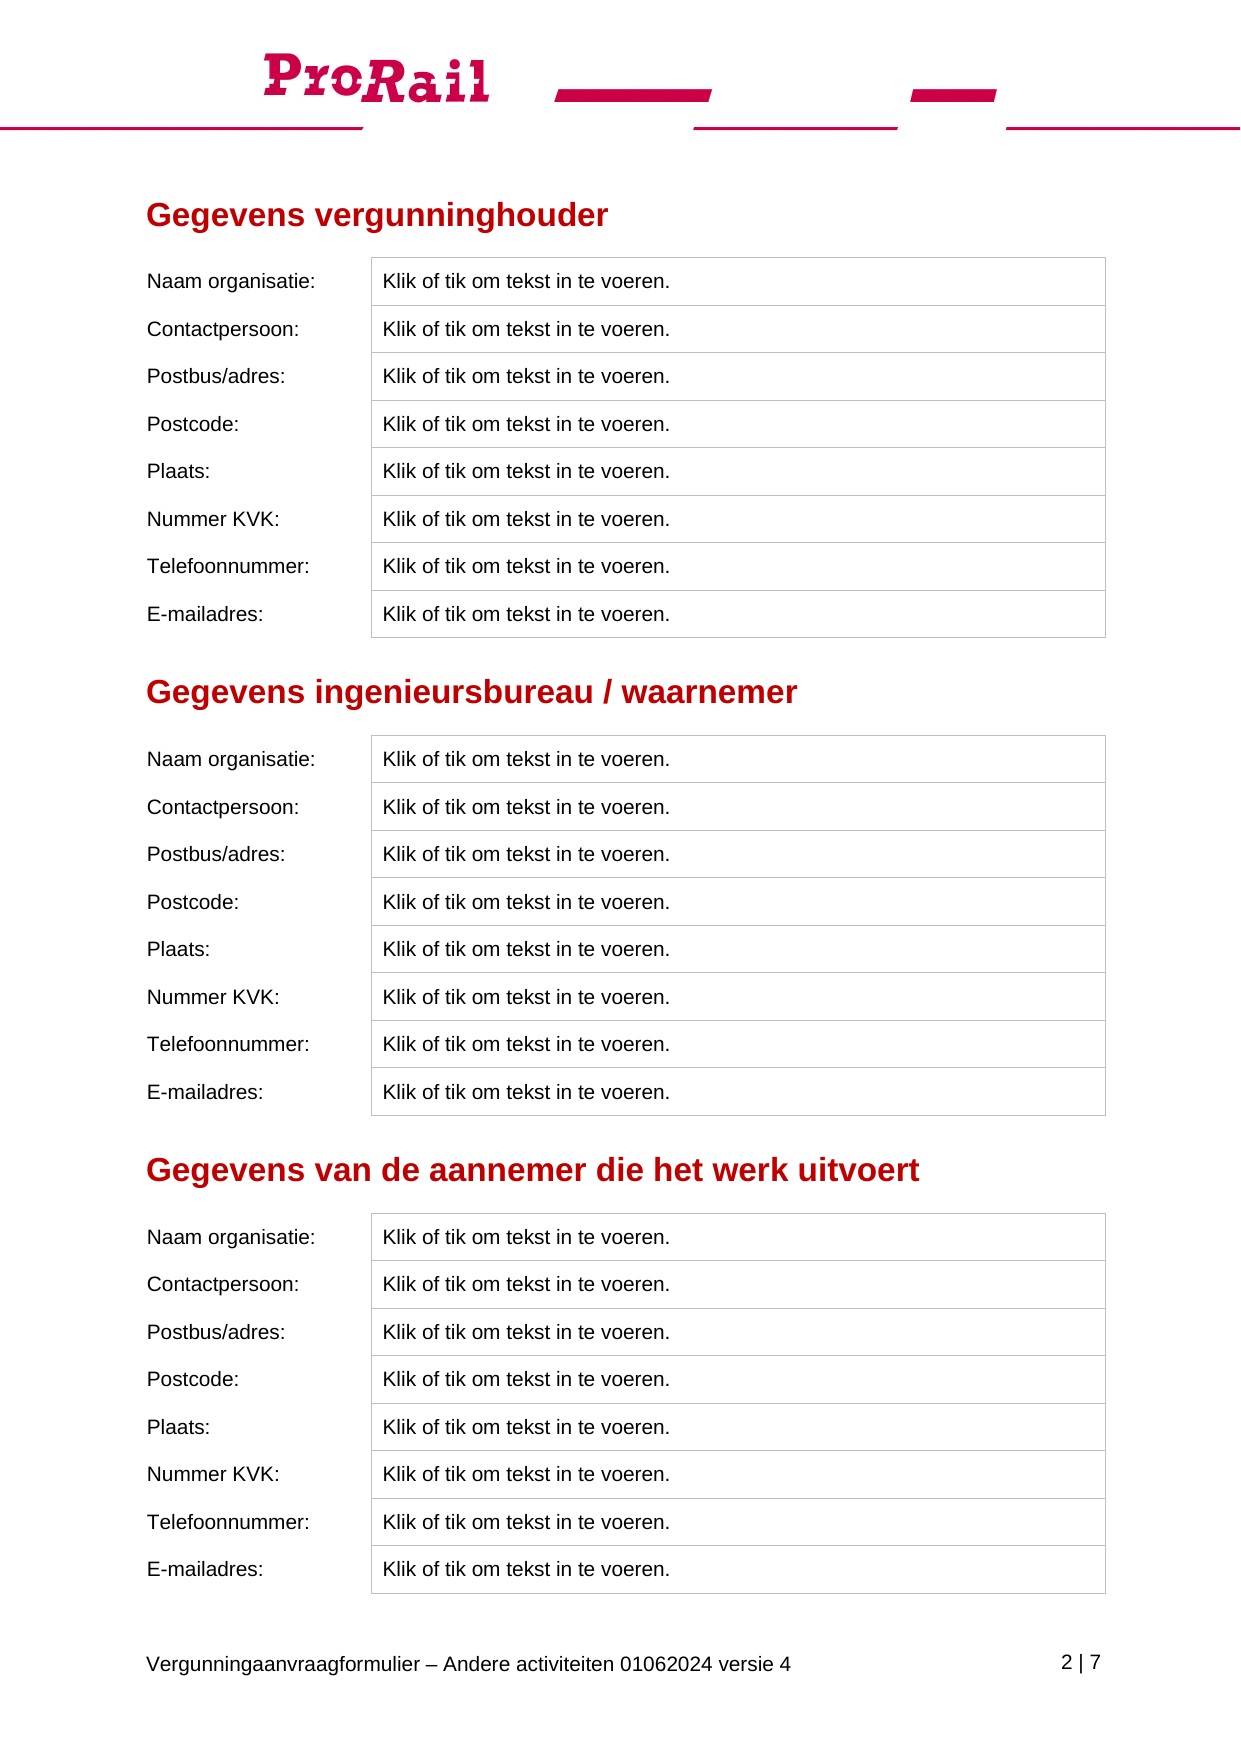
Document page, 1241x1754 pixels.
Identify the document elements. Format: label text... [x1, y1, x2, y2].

table_cell Postcode: [135, 400, 371, 447]
table_cell E-mailadres: [135, 590, 371, 637]
table_cell Postbus/adres: [135, 352, 371, 399]
subtitle Gegevens van de aannemer die het werk uitvoert [146, 1150, 1107, 1188]
table_cell Contactpersoon: [135, 782, 371, 830]
table_cell Telefoonnummer: [135, 1020, 371, 1067]
table_cell Plaats: [135, 447, 371, 494]
table_cell Nummer KVK: [135, 495, 371, 542]
table_cell E-mailadres: [135, 1545, 371, 1592]
table_cell Contactpersoon: [135, 305, 371, 352]
table_cell Postbus/adres: [135, 830, 371, 877]
table_cell Postcode: [135, 1355, 371, 1402]
subtitle Gegevens ingenieursbureau / waarnemer [146, 672, 1107, 711]
table_cell Telefoonnummer: [135, 542, 371, 589]
table_cell Postcode: [135, 877, 371, 925]
table_cell Nummer KVK: [135, 972, 371, 1020]
table_cell Contactpersoon: [135, 1260, 371, 1307]
table_header Naam organisatie: [135, 257, 371, 304]
table_cell Plaats: [135, 1403, 371, 1450]
table_cell Telefoonnummer: [135, 1498, 371, 1545]
table_header Naam organisatie: [135, 735, 371, 782]
table_cell E-mailadres: [135, 1067, 371, 1115]
table_cell Nummer KVK: [135, 1450, 371, 1497]
table_cell Postbus/adres: [135, 1308, 371, 1355]
subtitle Gegevens vergunninghouder [146, 195, 1107, 233]
picture [0, 0, 1241, 205]
table_cell Plaats: [135, 925, 371, 972]
table_header Naam organisatie: [135, 1213, 371, 1260]
